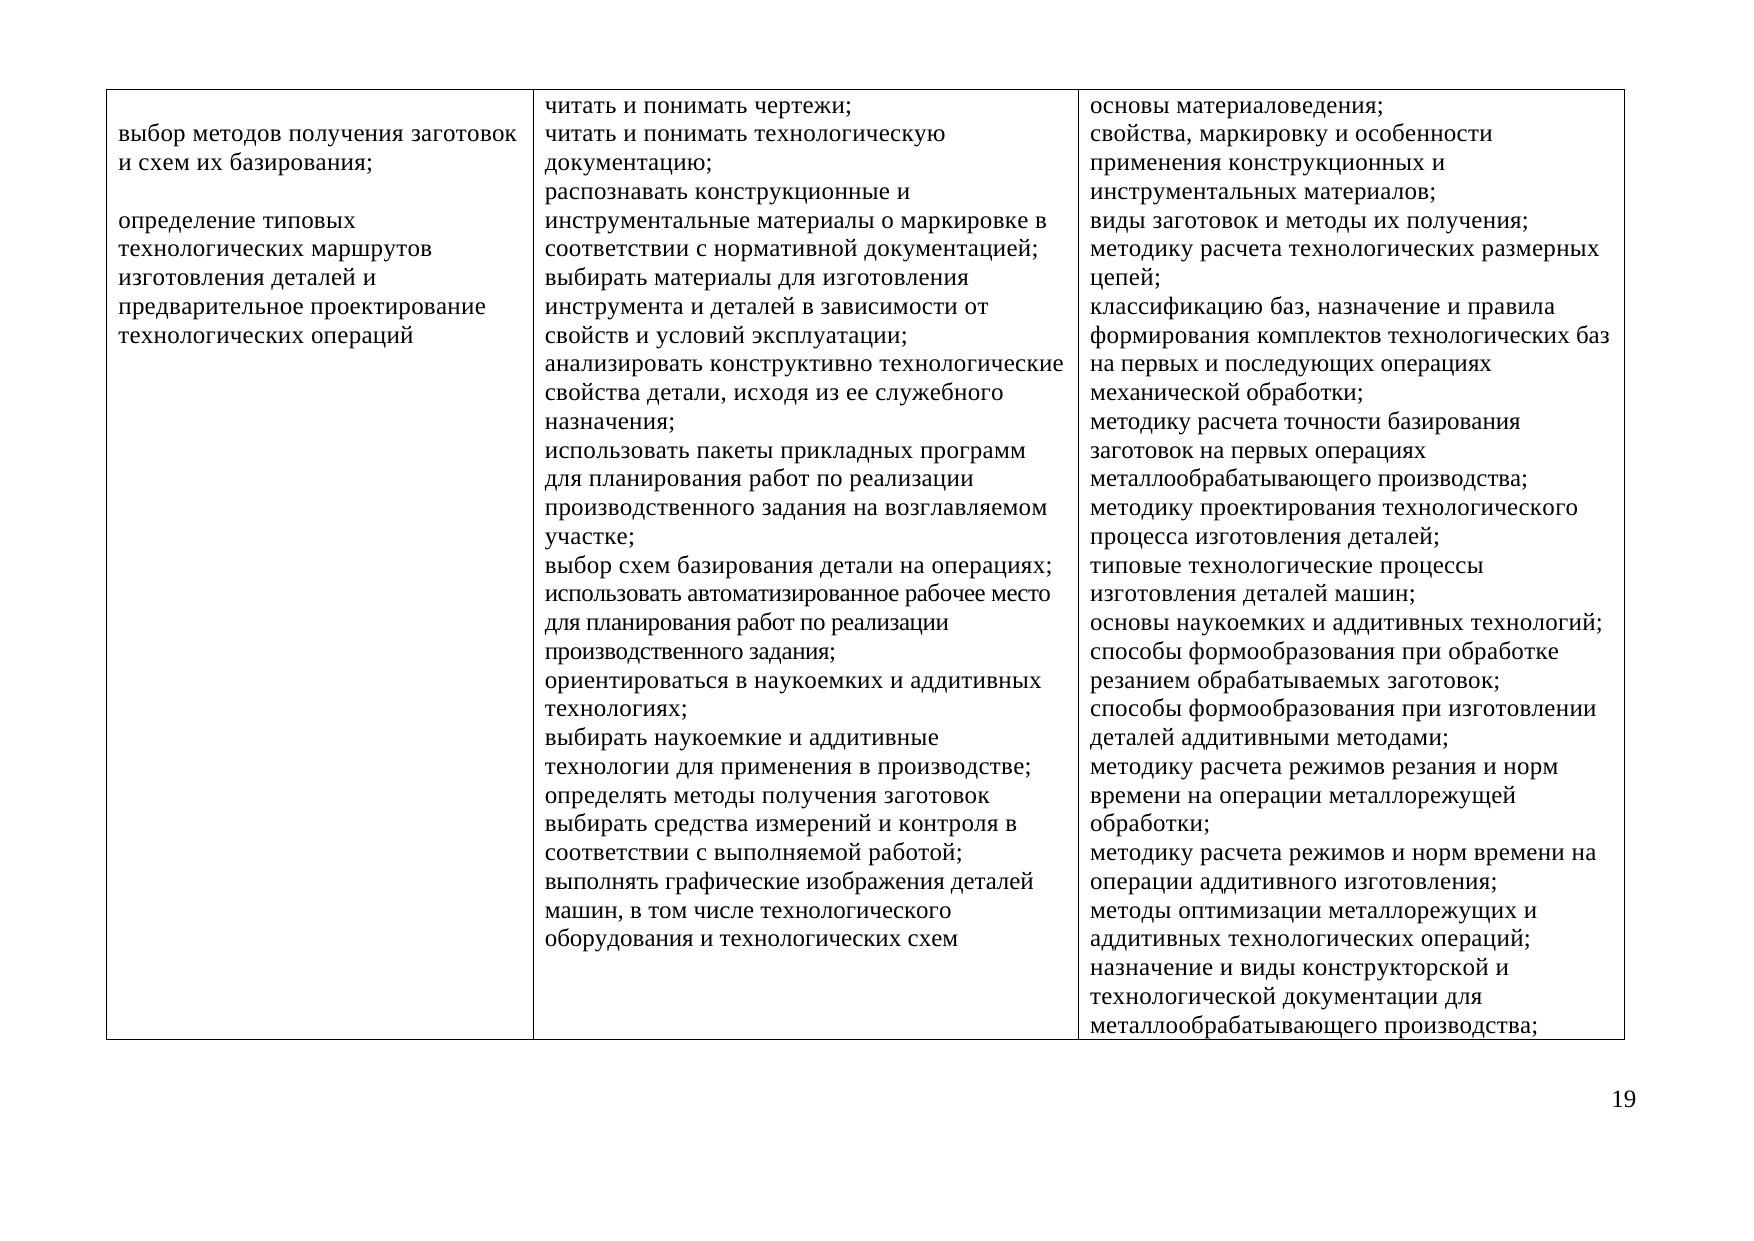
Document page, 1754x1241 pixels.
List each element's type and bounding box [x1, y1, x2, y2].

table_cell [1079, 90, 1624, 1038]
table_cell [534, 90, 1078, 1038]
table_cell [107, 90, 533, 1038]
